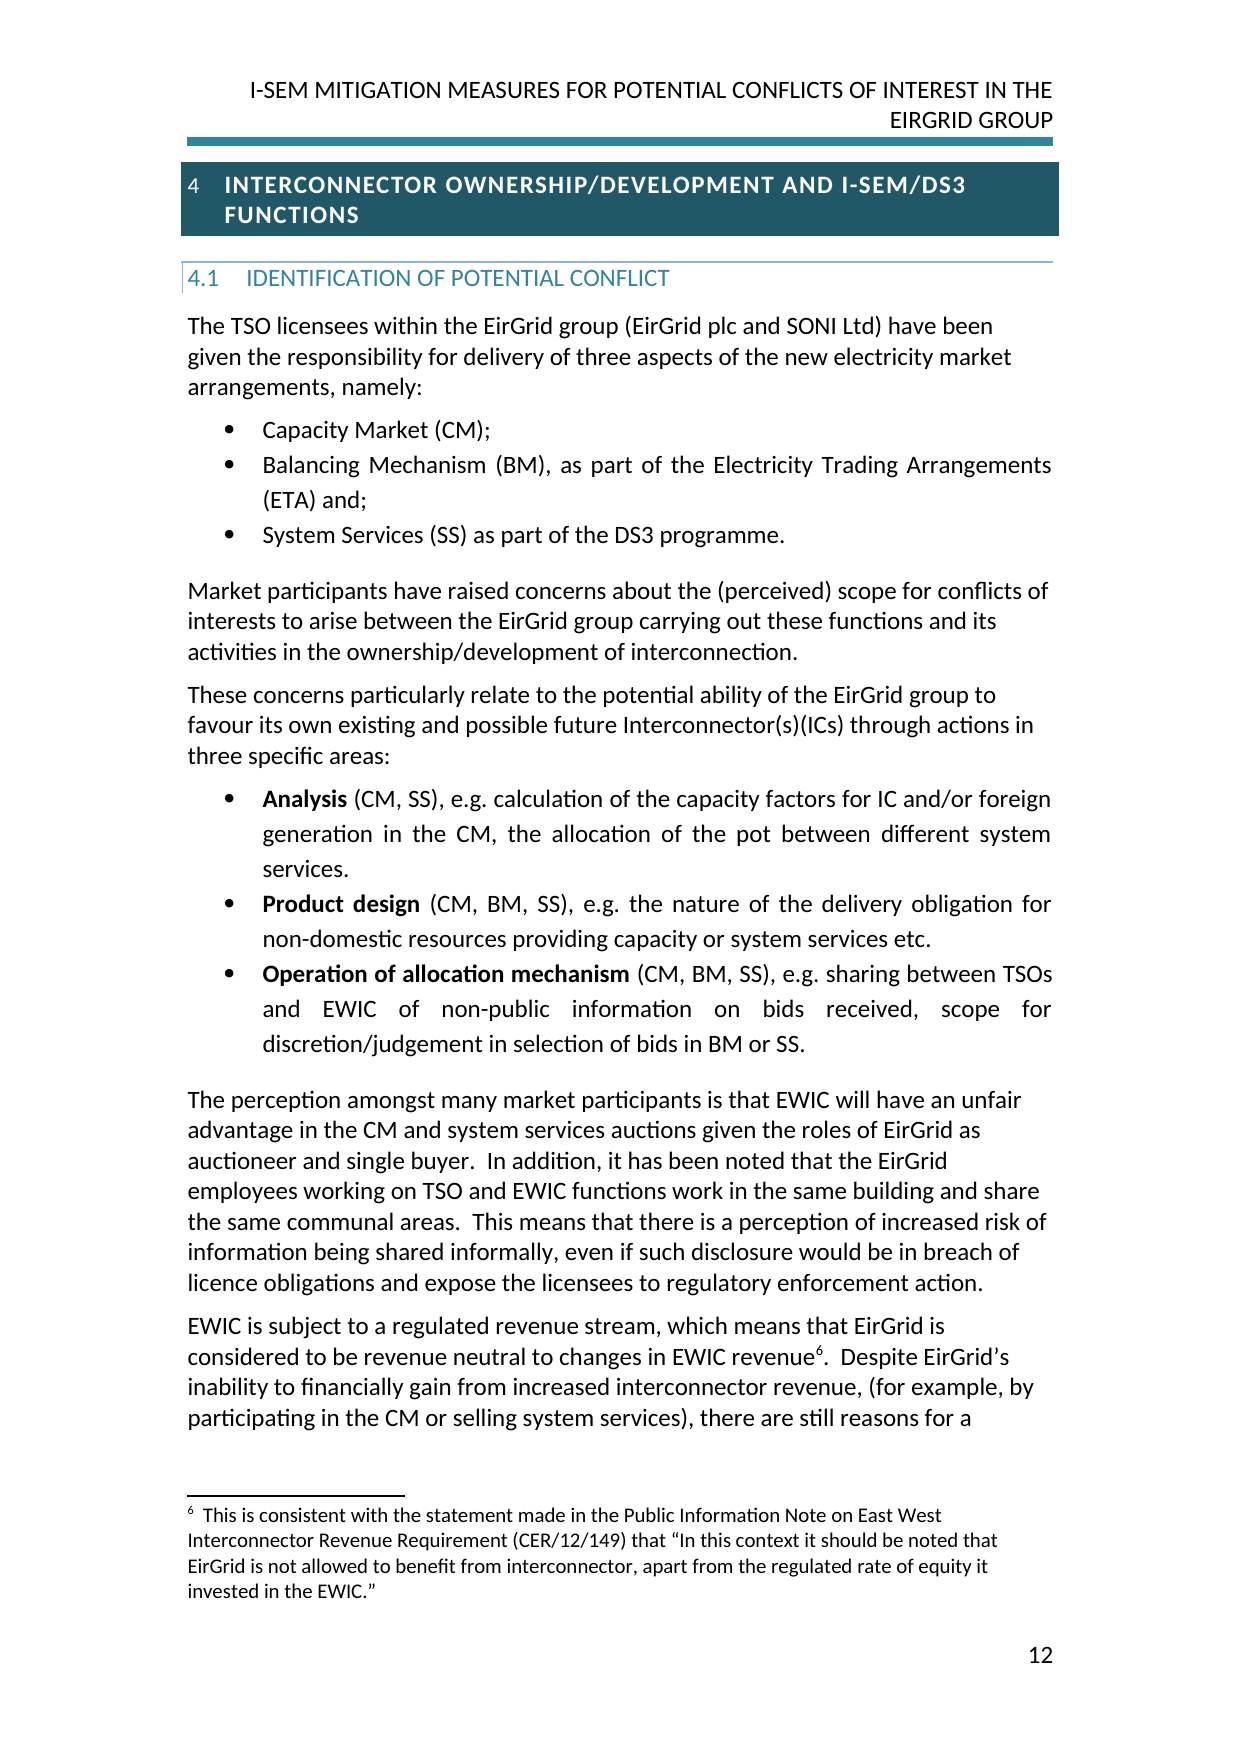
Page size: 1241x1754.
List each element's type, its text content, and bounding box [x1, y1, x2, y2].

list Capacity Market (CM); [225, 414, 1053, 445]
list System Services (SS) as part of the DS3 programme. [225, 519, 1053, 550]
list Analysis (CM, SS), e.g. calculation of the capacity factors for IC and/or foreign generation in the CM, the allocation of the pot between different system services. [225, 783, 1053, 884]
text These concerns particularly relate to the potential ability of the EirGrid group to favour its own existing and possible future Interconnector(s)(ICs) through actions in three specific areas: [187, 679, 1053, 771]
text Market participants have raised concerns about the (perceived) scope for conflicts of interests to arise between the EirGrid group carrying out these functions and its activities in the ownership/development of interconnection. [187, 575, 1053, 667]
list Operation of allocation mechanism (CM, BM, SS), e.g. sharing between TSOs and EWIC of non-public information on bids received, scope for discretion/judgement in selection of bids in BM or SS. [225, 958, 1053, 1059]
text Identification of potential conflict [183, 263, 1053, 293]
text The TSO licensees within the EirGrid group (EirGrid plc and SONI Ltd) have been given the responsibility for delivery of three aspects of the new electricity market arrangements, namely: [187, 310, 1053, 402]
list Product design (CM, BM, SS), e.g. the nature of the delivery obligation for non-domestic resources providing capacity or system services etc. [225, 888, 1053, 954]
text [187, 1310, 1053, 1432]
text The perception amongst many market participants is that EWIC will have an unfair advantage in the CM and system services auctions given the roles of EirGrid as auctioneer and single buyer. In addition, it has been noted that the EirGrid employees working on TSO and EWIC functions work in the same building and share the same communal areas. This means that there is a perception of increased risk of information being shared informally, even if such disclosure would be in breach of licence obligations and expose the licensees to regulatory enforcement action. [187, 1084, 1053, 1298]
text Interconnector ownership/Development and i-SEM/DS3 functions [187, 169, 1053, 230]
list Balancing Mechanism (BM), as part of the Electricity Trading Arrangements (ETA) and; [225, 449, 1053, 515]
